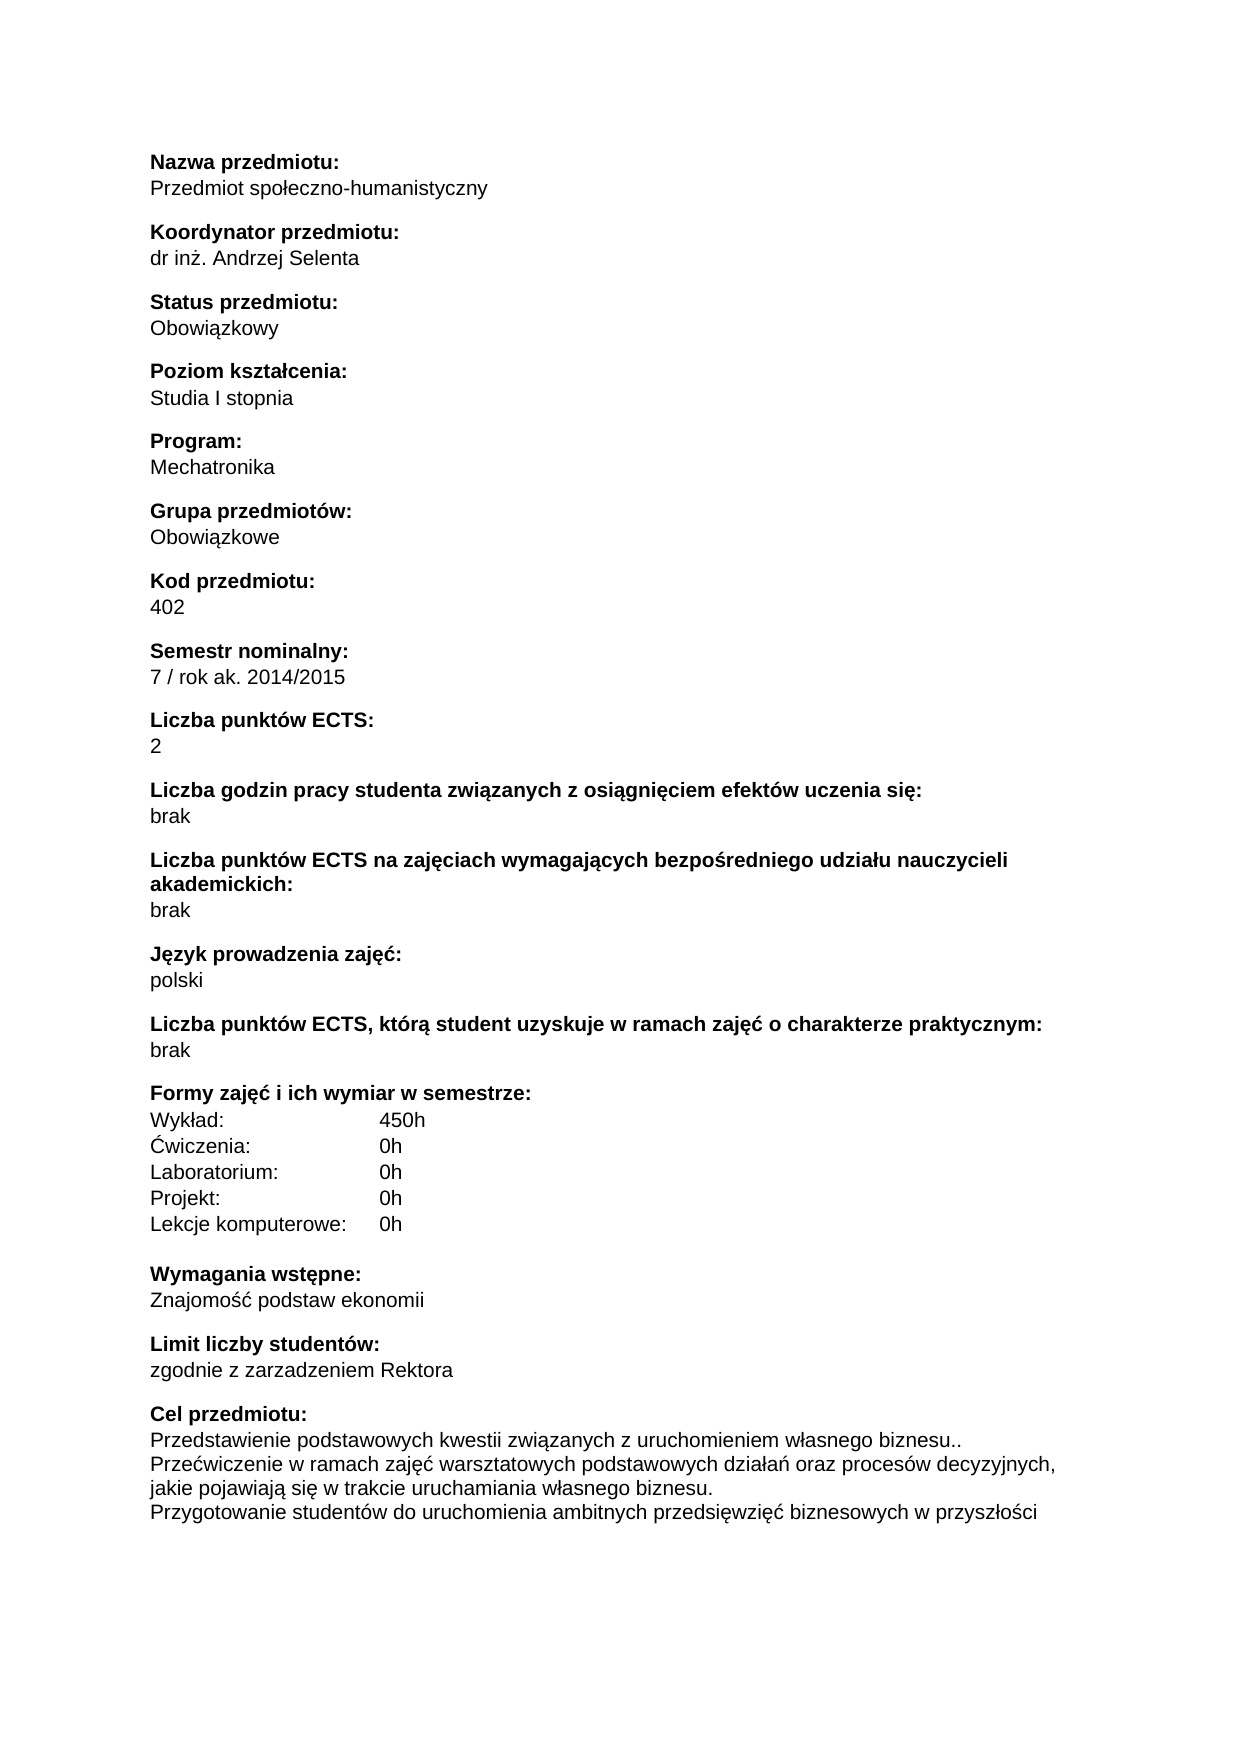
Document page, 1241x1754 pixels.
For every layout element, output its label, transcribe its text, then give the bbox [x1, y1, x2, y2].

table_cell 0h [369, 1184, 597, 1210]
text Cel przedmiotu: [150, 1402, 1090, 1426]
text Grupa przedmiotów: [150, 499, 1090, 523]
table_cell Projekt: [140, 1186, 367, 1210]
table_header 450h [369, 1108, 597, 1132]
table_cell 0h [369, 1132, 597, 1158]
text Studia I stopnia [150, 385, 1090, 409]
text Semestr nominalny: [150, 638, 1090, 662]
text 2 [150, 734, 1090, 758]
text 402 [150, 595, 1090, 619]
text polski [150, 968, 1090, 992]
table_cell 0h [369, 1158, 597, 1184]
text Formy zajęć i ich wymiar w semestrze: [150, 1081, 1090, 1105]
text Obowiązkowe [150, 525, 1090, 549]
text brak [150, 898, 1090, 922]
text Znajomość podstaw ekonomii [150, 1288, 1090, 1312]
text Liczba punktów ECTS na zajęciach wymagających bezpośredniego udziału nauczycieli akademickich: [150, 848, 1090, 896]
text Limit liczby studentów: [150, 1332, 1090, 1356]
text Liczba godzin pracy studenta związanych z osiągnięciem efektów uczenia się: [150, 778, 1090, 802]
table_header Wykład: [140, 1108, 367, 1132]
text Nazwa przedmiotu: [150, 150, 1090, 174]
text brak [150, 1037, 1090, 1061]
text Poziom kształcenia: [150, 359, 1090, 383]
text Program: [150, 429, 1090, 453]
text Liczba punktów ECTS: [150, 708, 1090, 732]
text Język prowadzenia zajęć: [150, 942, 1090, 966]
text 7 / rok ak. 2014/2015 [150, 664, 1090, 688]
table_cell 0h [369, 1210, 597, 1236]
text Status przedmiotu: [150, 289, 1090, 313]
text Przedmiot społeczno-humanistyczny [150, 176, 1090, 200]
text Liczba punktów ECTS, którą student uzyskuje w ramach zajęć o charakterze praktycznym: [150, 1011, 1090, 1035]
text Obowiązkowy [150, 316, 1090, 339]
table_cell Ćwiczenia: [140, 1134, 367, 1158]
text Mechatronika [150, 455, 1090, 479]
text brak [150, 804, 1090, 828]
text dr inż. Andrzej Selenta [150, 246, 1090, 270]
text Przedstawienie podstawowych kwestii związanych z uruchomieniem własnego biznesu.. Przećwiczenie w ramach zajęć warsztatowych podstawowych działań oraz procesów decyzyjnych, jakie pojawiają się w trakcie uruchamiania własnego biznesu. Przygotowanie studentów do uruchomienia ambitnych przedsięwzięć biznesowych w przyszłości [150, 1428, 1090, 1523]
table_cell Lekcje komputerowe: [140, 1212, 367, 1236]
text Wymagania wstępne: [150, 1262, 1090, 1286]
text Kod przedmiotu: [150, 569, 1090, 593]
text zgodnie z zarzadzeniem Rektora [150, 1358, 1090, 1382]
table_cell Laboratorium: [140, 1160, 367, 1184]
text Koordynator przedmiotu: [150, 220, 1090, 244]
